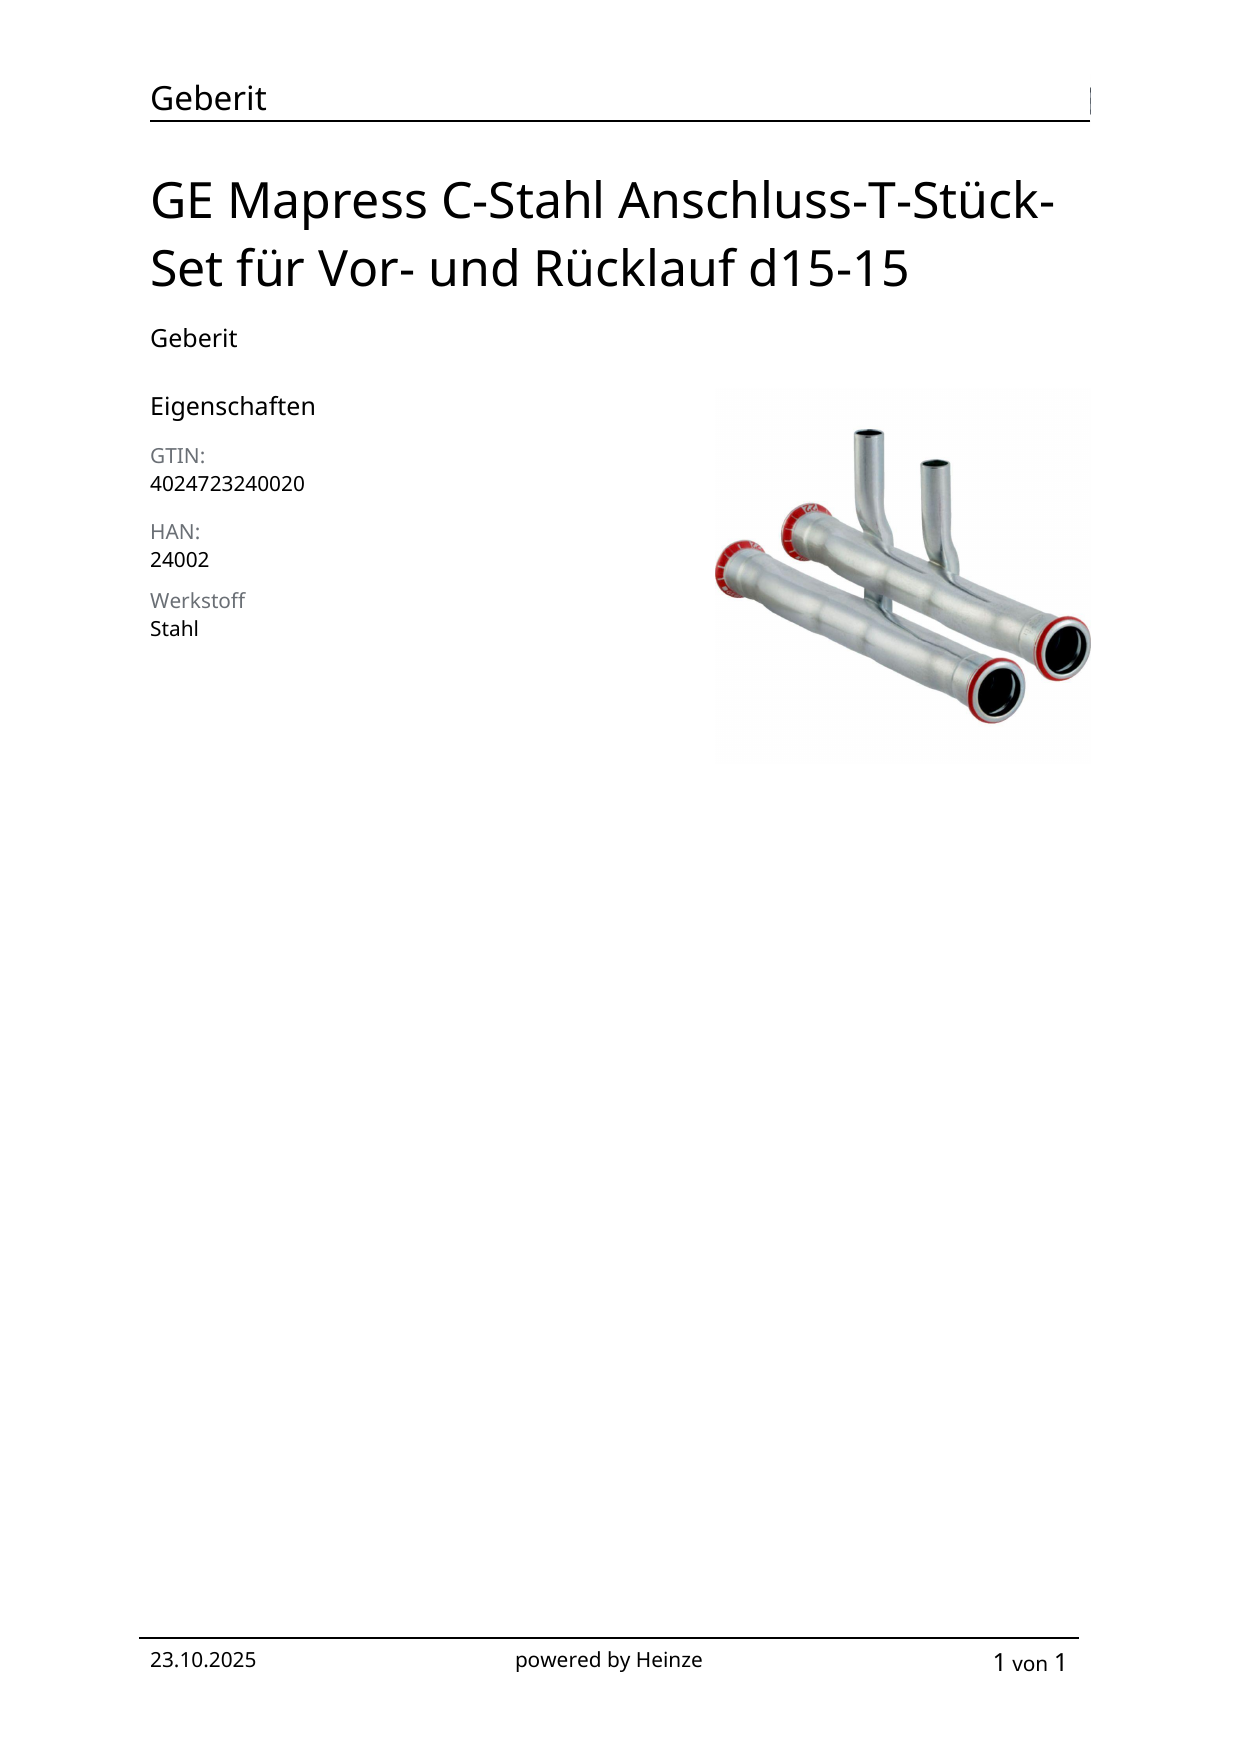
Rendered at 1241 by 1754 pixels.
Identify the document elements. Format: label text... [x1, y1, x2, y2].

text HAN: [150, 517, 715, 545]
text 4024723240020 [150, 469, 715, 498]
text Werkstoff [150, 586, 715, 614]
text Stahl [150, 614, 715, 643]
text GTIN: [150, 441, 715, 469]
picture [715, 388, 1091, 764]
text Geberit [150, 320, 1090, 354]
text Eigenschaften [150, 388, 715, 422]
text 24002 [150, 545, 715, 574]
text GE Mapress C-Stahl Anschluss-T-Stück-Set für Vor- und Rücklauf d15-15 [150, 165, 1090, 301]
